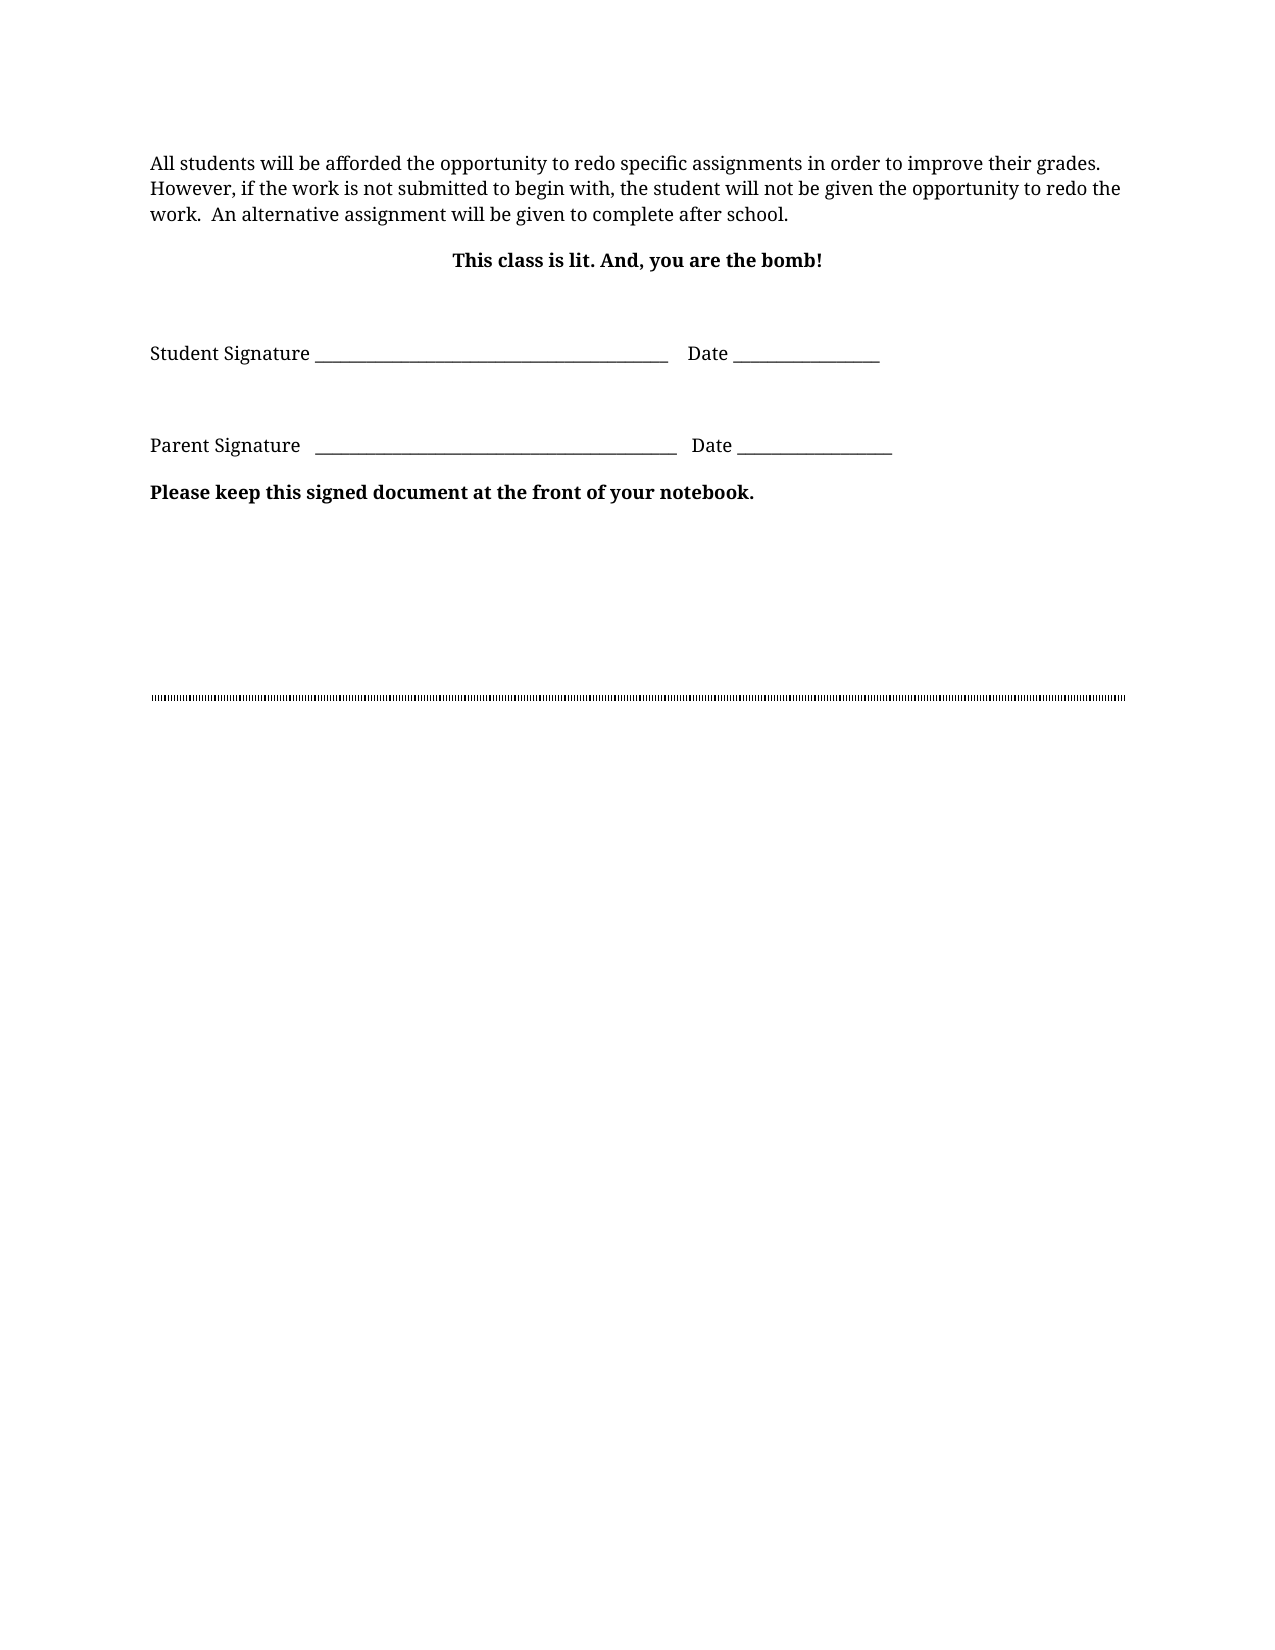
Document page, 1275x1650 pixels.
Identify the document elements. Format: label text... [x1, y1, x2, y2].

text Student Signature _________________________________________ Date _________________ [150, 340, 1125, 366]
text This class is lit. And, you are the bomb! [150, 247, 1125, 273]
text Parent Signature __________________________________________ Date __________________ [150, 433, 1125, 458]
text All students will be afforded the opportunity to redo specific assignments in order to improve their grades. However, if the work is not submitted to begin with, the student will not be given the opportunity to redo the work. An alternative assignment will be given to complete after school. [150, 150, 1125, 227]
text Please keep this signed document at the front of your notebook. [150, 479, 1125, 505]
